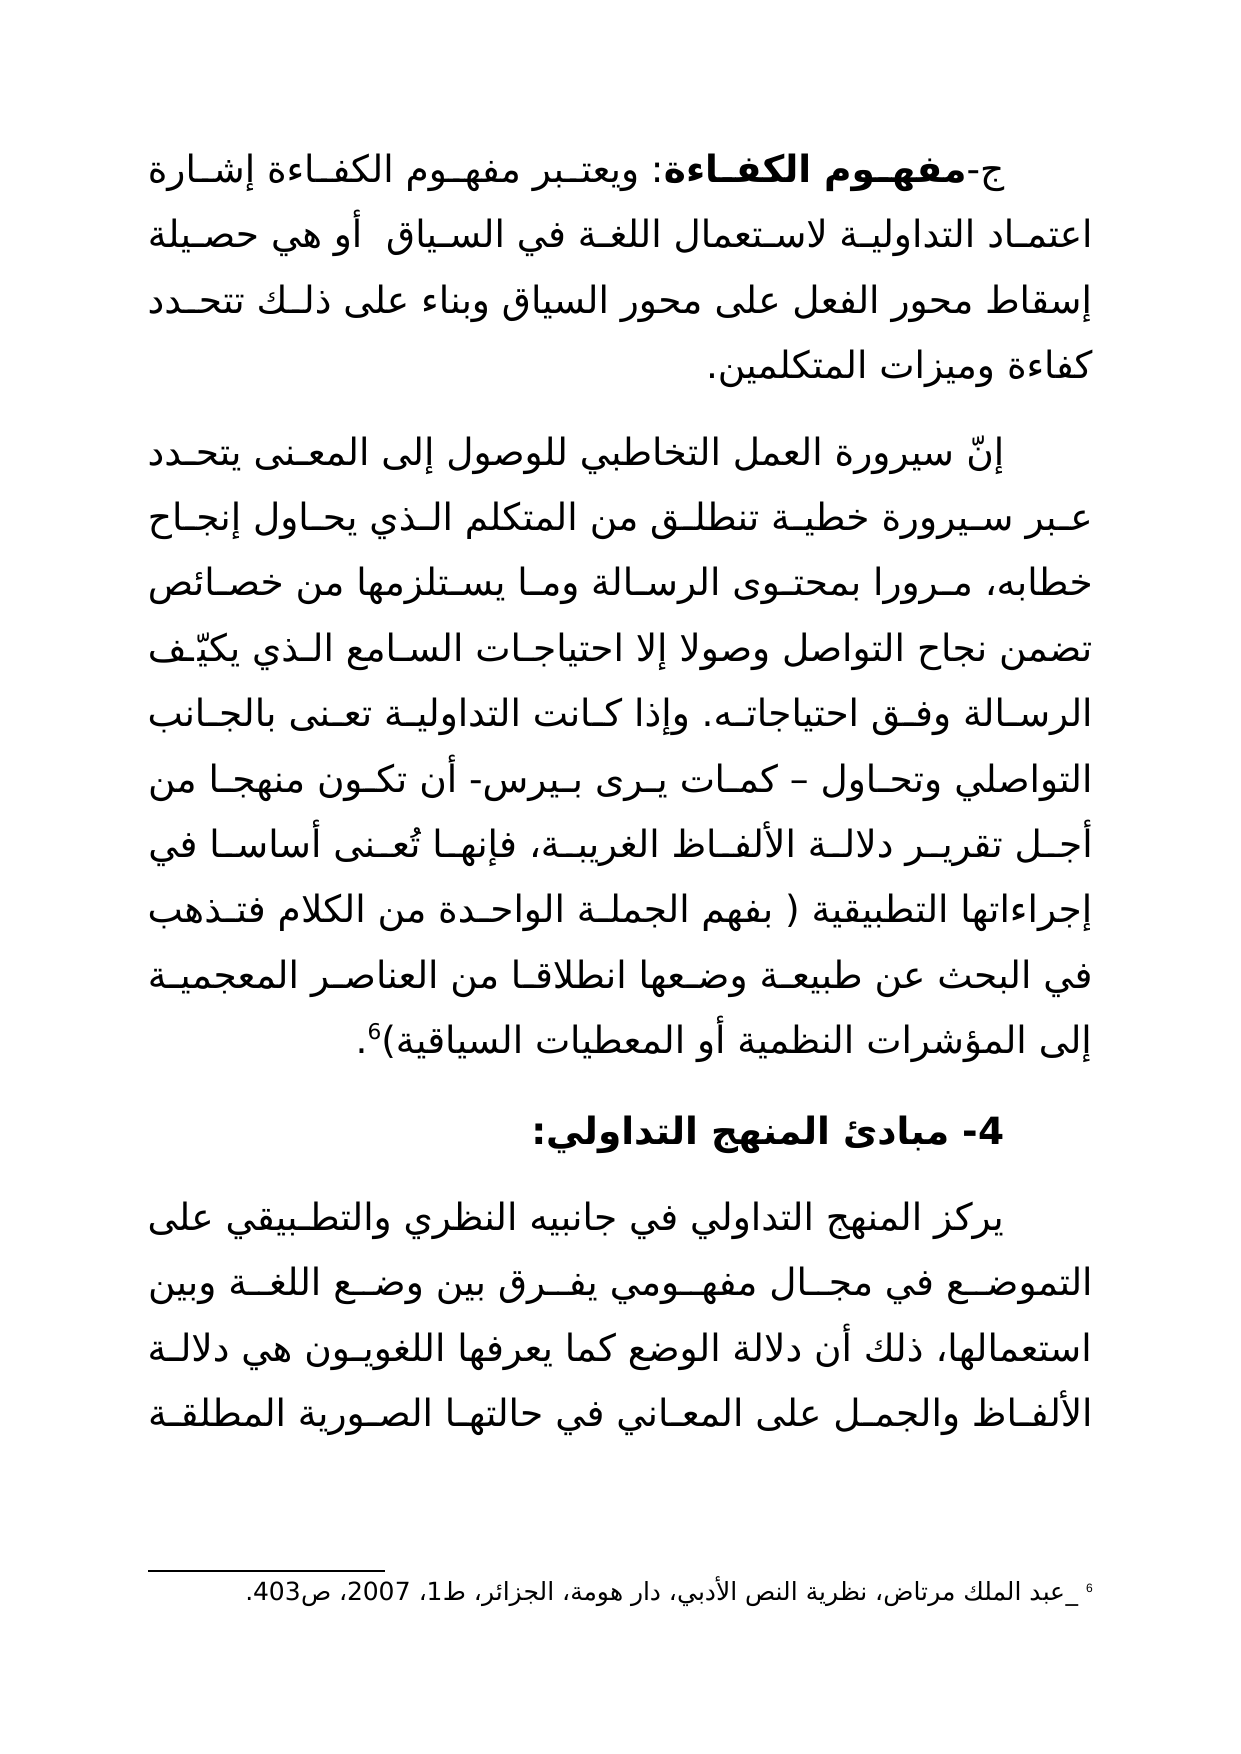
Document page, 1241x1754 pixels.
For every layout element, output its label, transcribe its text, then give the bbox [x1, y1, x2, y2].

text ج-مفهوم الكفاءة: ويعتبر مفهوم الكفاءة إشارة اعتماد التداولية لاستعمال اللغة في السياق أو هي حصيلة إسقاط محور الفعل على محور السياق وبناء على ذلك تتحدد كفاءة وميزات المتكلمين. [148, 148, 1093, 387]
text إنّ سيرورة العمل التخاطبي للوصول إلى المعنى يتحدد عبر سيرورة خطية تنطلق من المتكلم الذي يحاول إنجاح خطابه، مرورا بمحتوى الرسالة وما يستلزمها من خصائص تضمن نجاح التواصل وصولا إلا احتياجات السامع الذي يكيّف الرسالة وفق احتياجاته. وإذا كانت التداولية تعنى بالجانب التواصلي وتحاول – كمات يرى بيرس- أن تكون منهجا من أجل تقرير دلالة الألفاظ الغريبة، فإنها تُعنى أساسا في إجراءاتها التطبيقية ( بفهم الجملة الواحدة من الكلام فتذهب في البحث عن طبيعة وضعها انطلاقا من العناصر المعجمية إلى المؤشرات النظمية أو المعطيات السياقية). [148, 430, 1093, 1062]
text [148, 1196, 1093, 1435]
text 4- مبادئ المنهج التداولي: [148, 1109, 1093, 1153]
